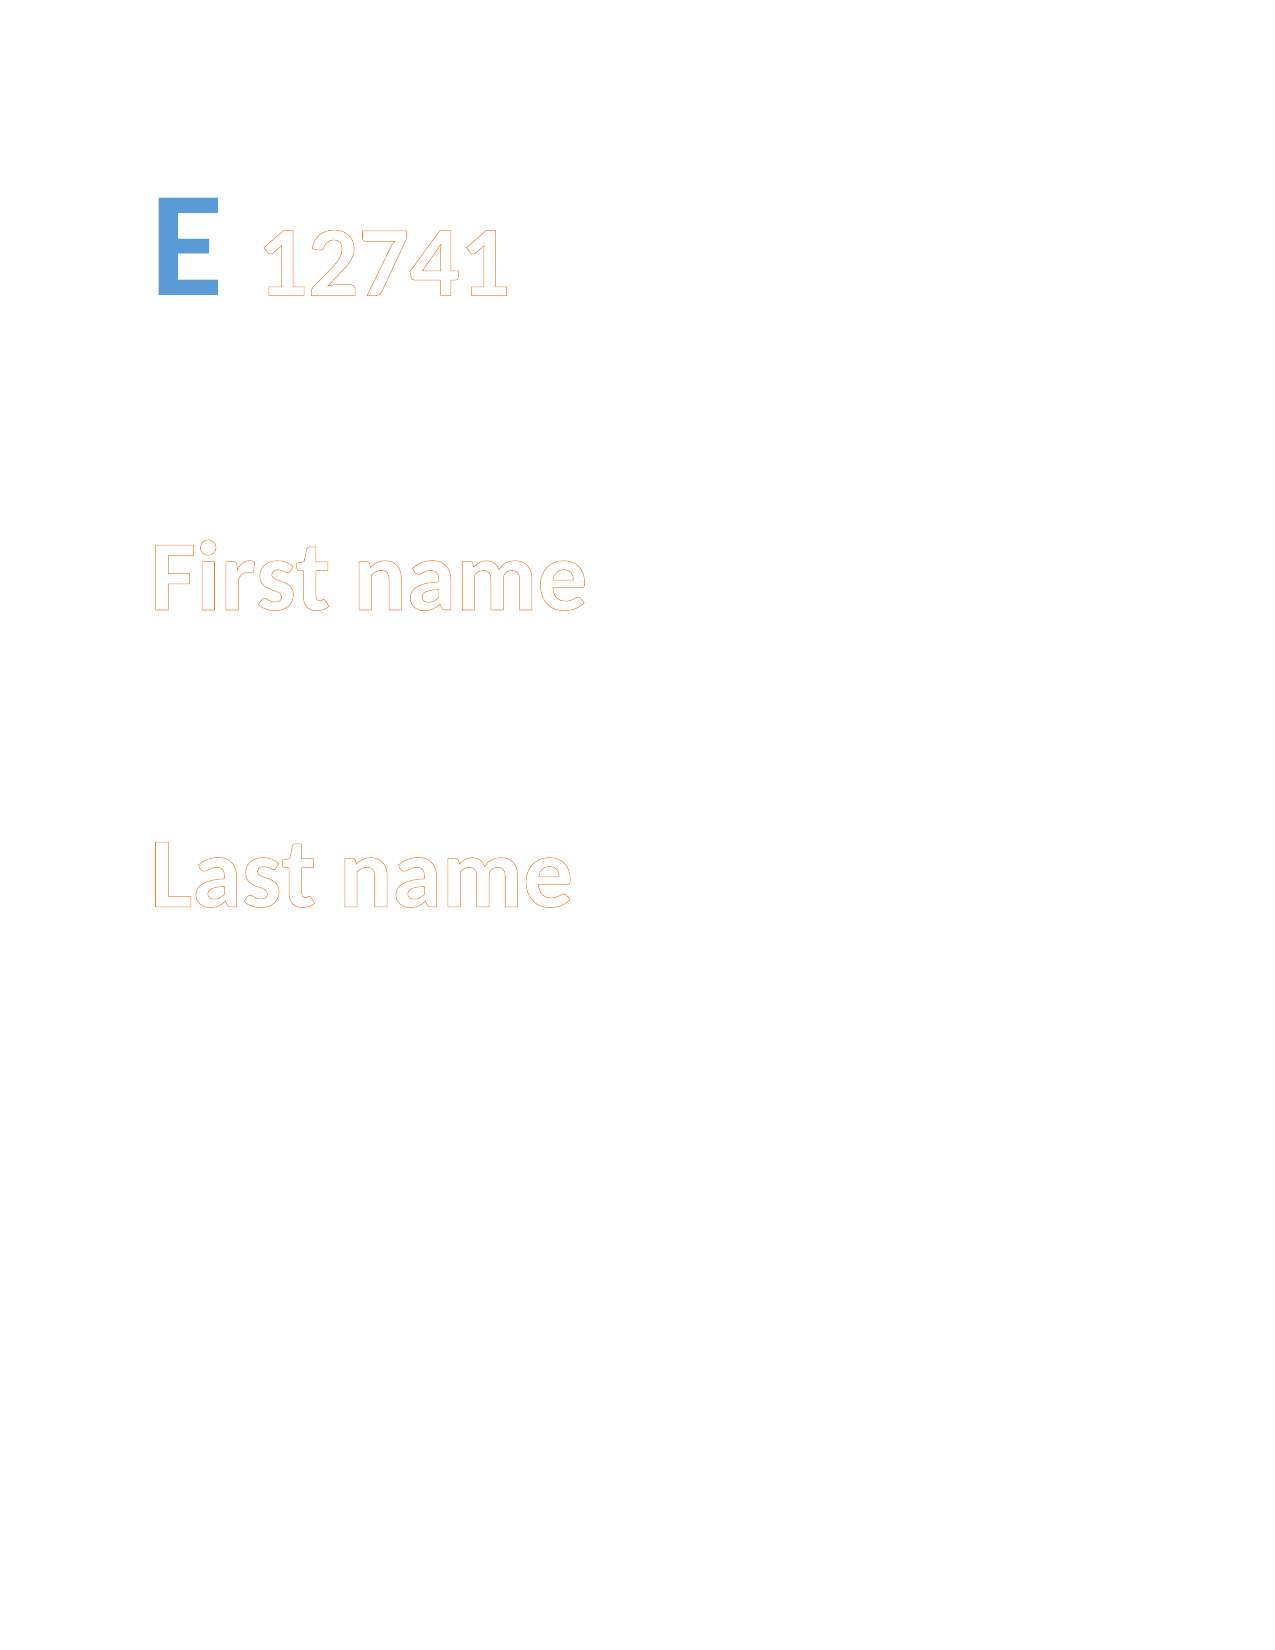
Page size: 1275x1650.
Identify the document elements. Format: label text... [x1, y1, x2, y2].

text Last name [150, 810, 1125, 932]
text E 12741 [150, 150, 1125, 333]
text First name [150, 513, 1125, 635]
